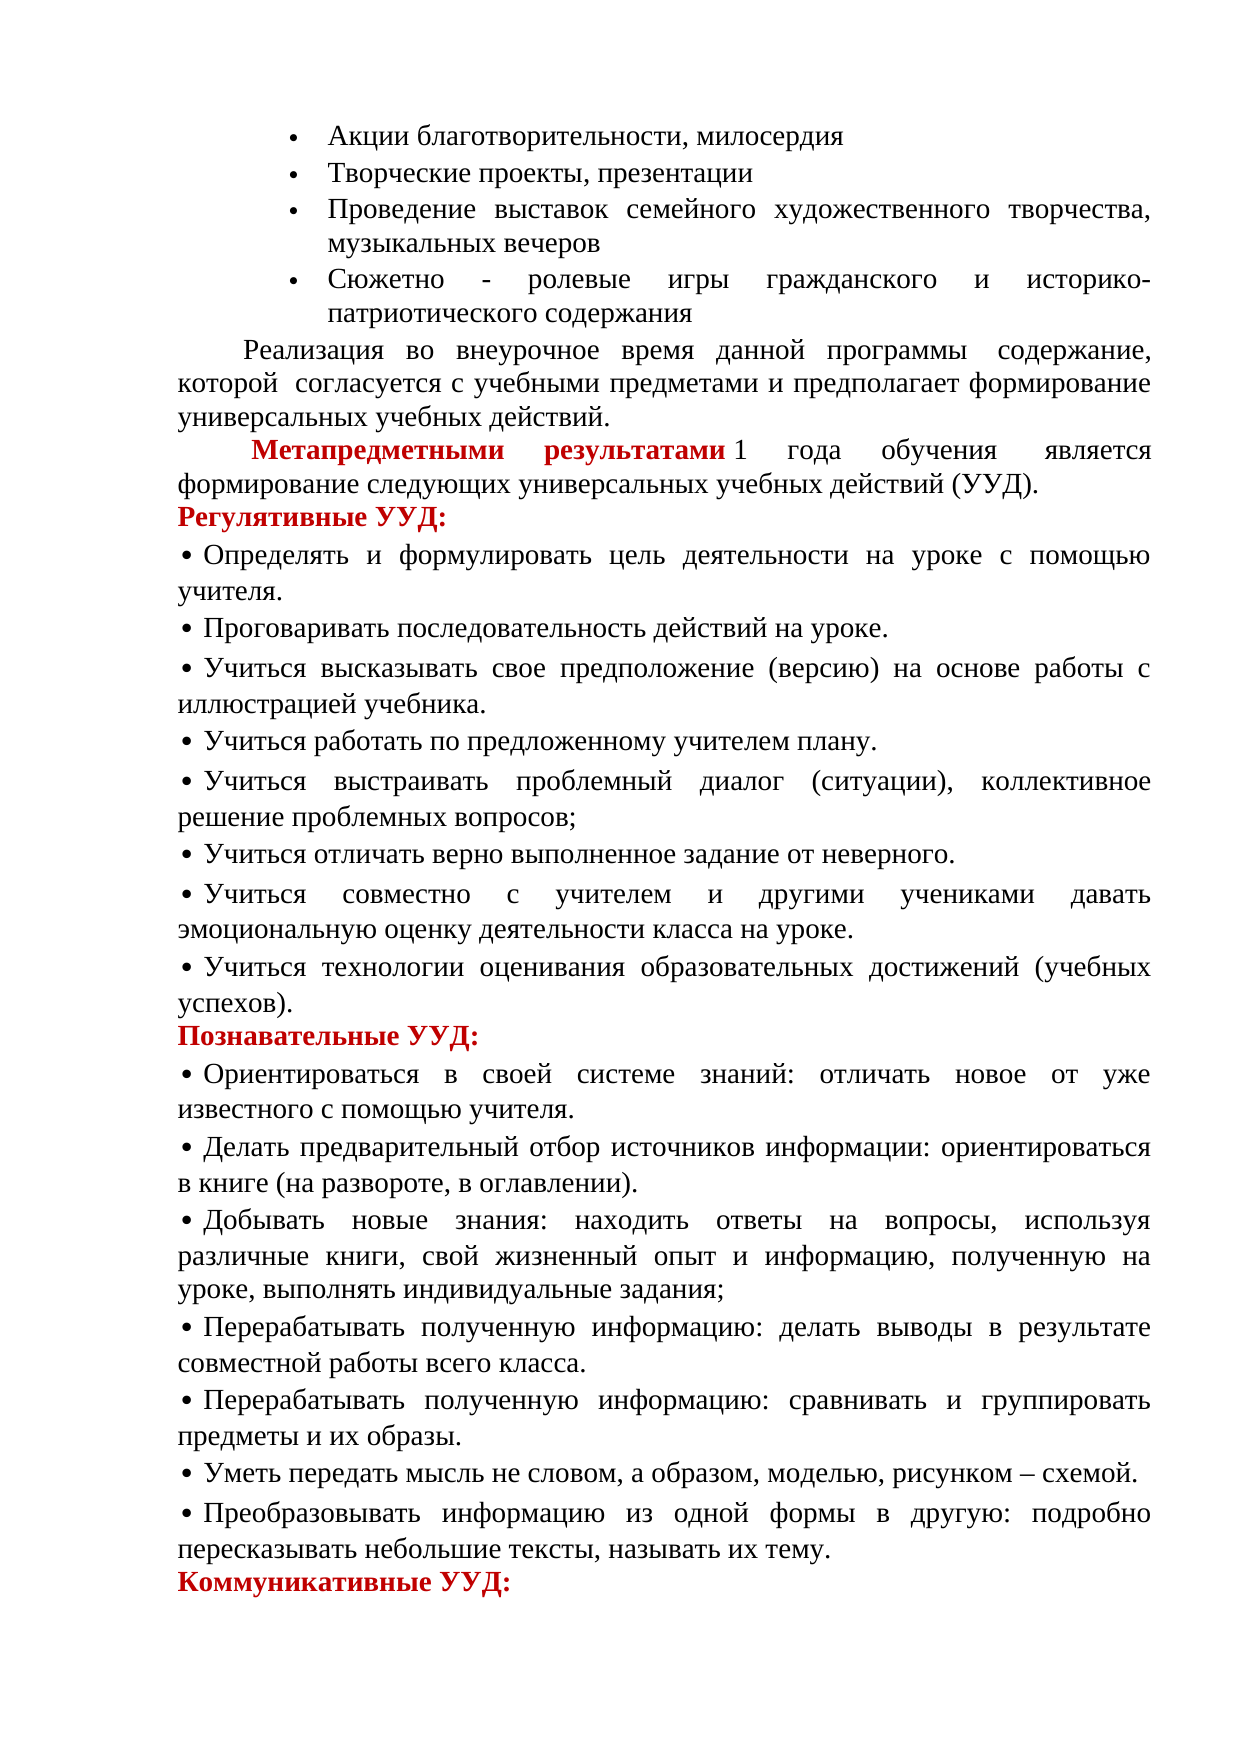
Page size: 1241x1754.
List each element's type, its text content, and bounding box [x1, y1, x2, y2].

list Проведение выставок семейного художественного творчества, музыкальных вечеров [290, 191, 1152, 258]
text ∙ Учиться высказывать свое предположение (версию) на основе работы с иллюстрацией учебника. [177, 646, 1152, 719]
text Коммуникативные УУД: [177, 1564, 1152, 1598]
text ∙ Ориентироваться в своей системе знаний: отличать новое от уже известного с помощью учителя. [177, 1052, 1152, 1125]
text ∙ Учиться отличать верно выполненное задание от неверного. [177, 832, 1152, 872]
text ∙ Проговаривать последовательность действий на уроке. [177, 606, 1152, 646]
text Познавательные УУД: [177, 1018, 1152, 1052]
text ∙ Учиться выстраивать проблемный диалог (ситуации), коллективное решение проблемных вопросов; [177, 759, 1152, 832]
text ∙ Учиться работать по предложенному учителем плану. [177, 719, 1152, 759]
text Реализация во внеурочное время данной программы содержание, которой согласуется с учебными предметами и предполагает формирование универсальных учебных действий. [177, 332, 1152, 432]
text ∙ Уметь передать мысль не словом, а образом, моделью, рисунком – схемой. [177, 1452, 1152, 1491]
list Акции благотворительности, милосердия [290, 118, 1152, 152]
text Метапредметными результатами 1 года обучения является формирование следующих универсальных учебных действий (УУД). [177, 432, 1152, 499]
text ∙ Перерабатывать полученную информацию: делать выводы в результате совместной работы всего класса. [177, 1305, 1152, 1378]
text ∙ Учиться технологии оценивания образовательных достижений (учебных успехов). [177, 945, 1152, 1018]
text ∙ Учиться совместно с учителем и другими учениками давать эмоциональную оценку деятельности класса на уроке. [177, 872, 1152, 945]
text ∙ Преобразовывать информацию из одной формы в другую: подробно пересказывать небольшие тексты, называть их тему. [177, 1491, 1152, 1564]
text ∙ Делать предварительный отбор источников информации: ориентироваться в книге (на развороте, в оглавлении). [177, 1125, 1152, 1198]
text ∙ Добывать новые знания: находить ответы на вопросы, используя различные книги, свой жизненный опыт и информацию, полученную на уроке, выполнять индивидуальные задания; [177, 1198, 1152, 1305]
list Сюжетно - ролевые игры гражданского и историко-патриотического содержания [290, 262, 1152, 329]
text ∙ Перерабатывать полученную информацию: сравнивать и группировать предметы и их образы. [177, 1378, 1152, 1452]
text Регулятивные УУД: [177, 499, 1152, 533]
text ∙ Определять и формулировать цель деятельности на уроке с помощью учителя. [177, 533, 1152, 606]
list Творческие проекты, презентации [290, 155, 1152, 188]
